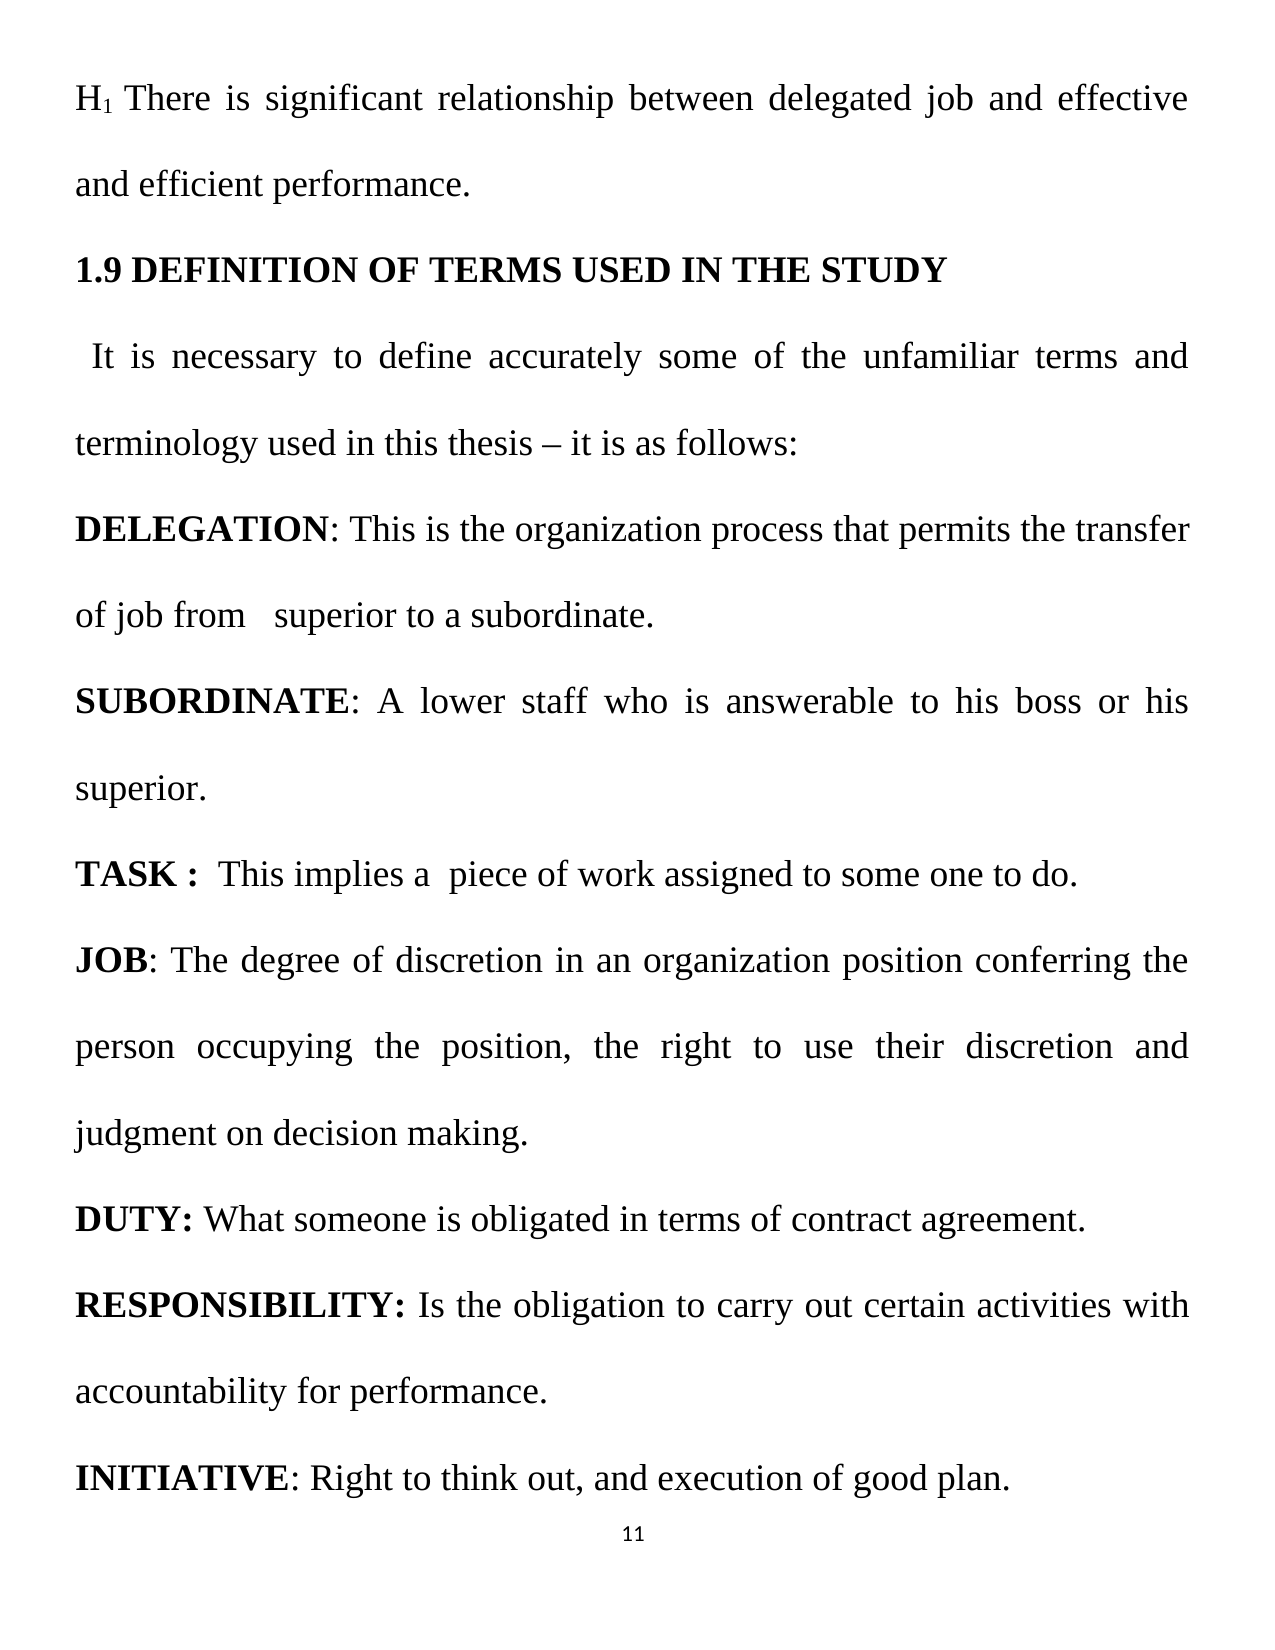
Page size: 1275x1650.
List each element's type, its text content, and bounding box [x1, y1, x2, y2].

text H1 There is significant relationship between delegated job and effective and efficient performance. [75, 75, 1191, 204]
text SUBORDINATE: A lower staff who is answerable to his boss or his superior. [75, 679, 1191, 808]
text 1.9 DEFINITION OF TERMS USED IN THE STUDY [75, 247, 1191, 291]
text INITIATIVE: Right to think out, and execution of good plan. [75, 1455, 1191, 1498]
text DUTY: What someone is obligated in terms of contract agreement. [75, 1196, 1191, 1239]
text DELEGATION: This is the organization process that permits the transfer of job from superior to a subordinate. [75, 506, 1191, 636]
text RESPONSIBILITY: Is the obligation to carry out certain activities with accountability for performance. [75, 1282, 1191, 1412]
text It is necessary to define accurately some of the unfamiliar terms and terminology used in this thesis – it is as follows: [75, 334, 1191, 463]
text TASK : This implies a piece of work assigned to some one to do. [75, 851, 1191, 894]
text JOB: The degree of discretion in an organization position conferring the person occupying the position, the right to use their discretion and judgment on decision making. [75, 937, 1191, 1153]
